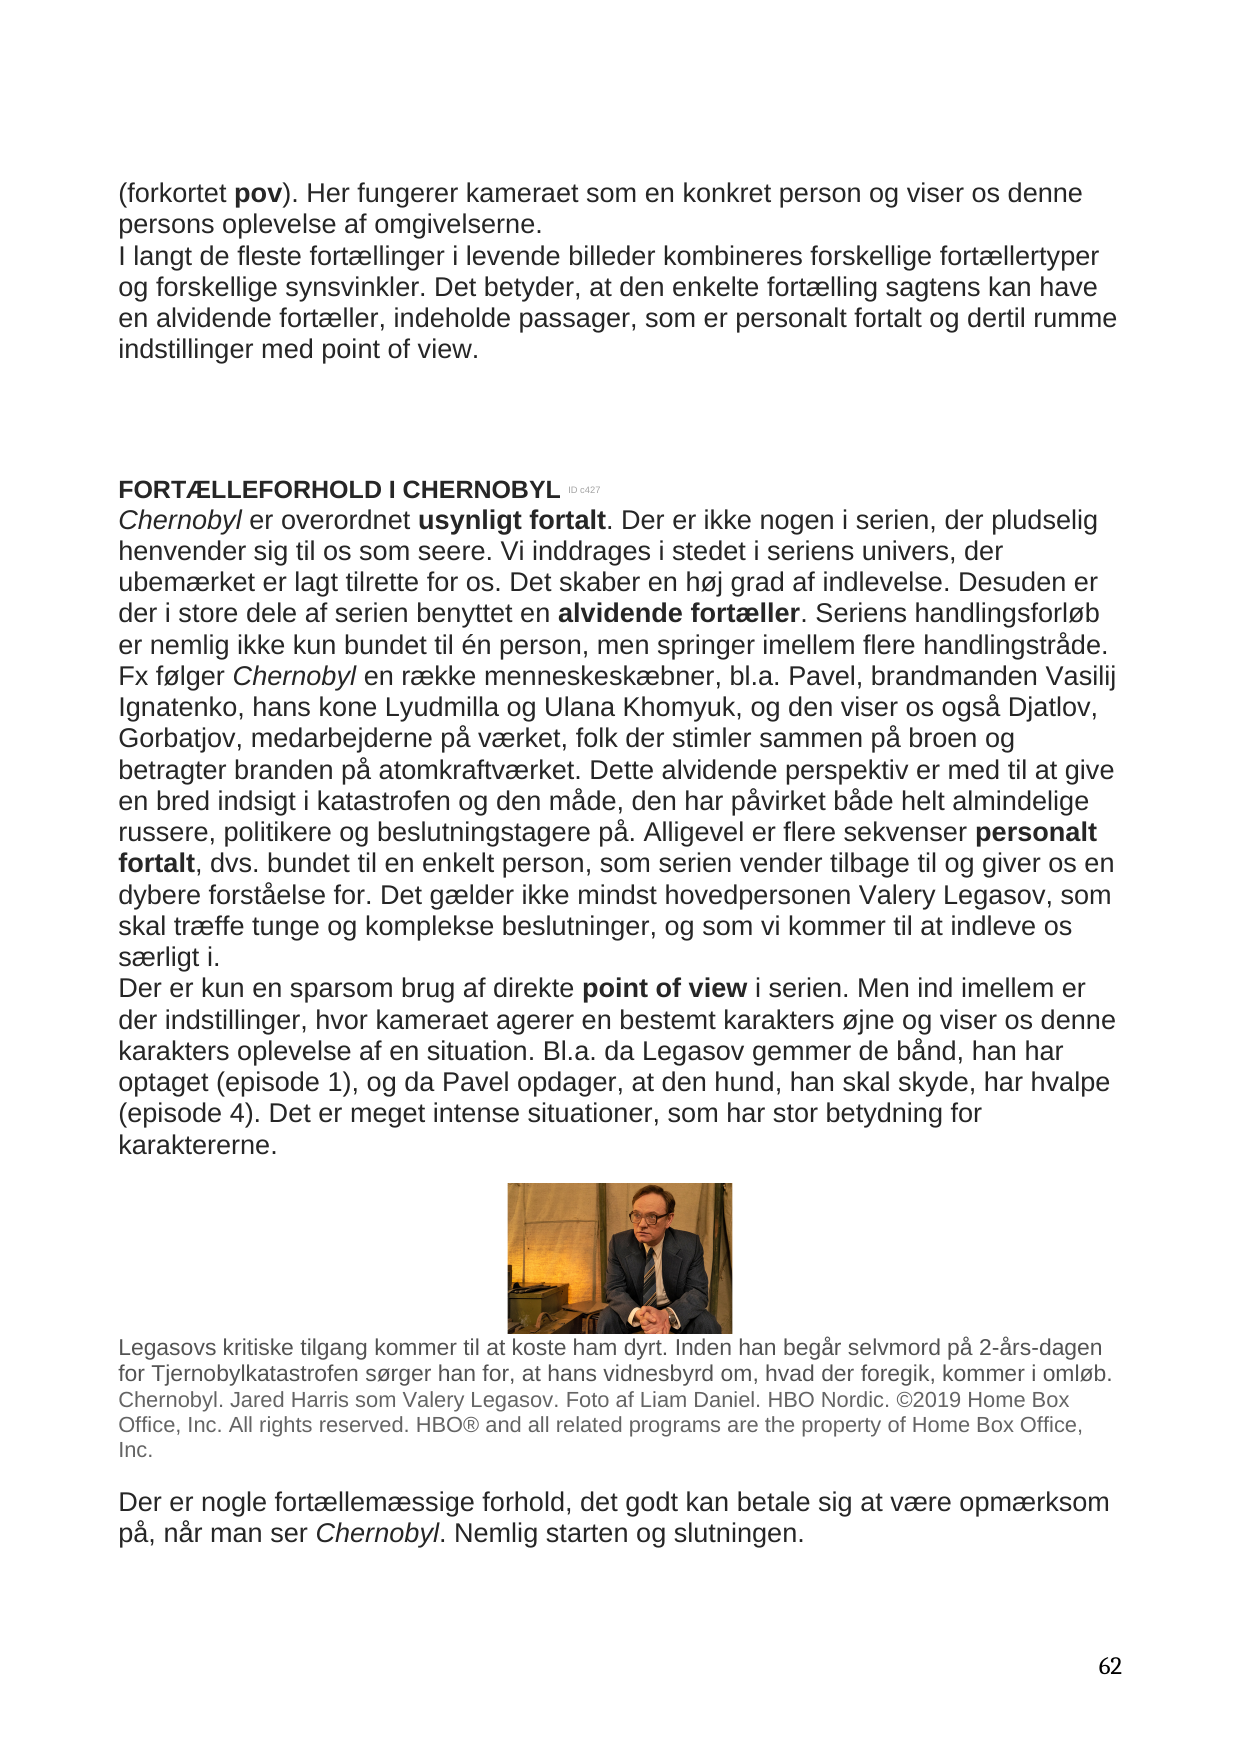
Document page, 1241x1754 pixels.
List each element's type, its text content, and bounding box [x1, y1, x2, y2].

text Der er kun en sparsom brug af direkte point of view i serien. Men ind imellem er der indstillinger, hvor kameraet agerer en bestemt karakters øjne og viser os denne karakters oplevelse af en situation. Bl.a. da Legasov gemmer de bånd, han har optaget (episode 1), og da Pavel opdager, at den hund, han skal skyde, har hvalpe (episode 4). Det er meget intense situationer, som har stor betydning for karaktererne. [118, 972, 1122, 1160]
text I langt de fleste fortællinger i levende billeder kombineres forskellige fortællertyper og forskellige synsvinkler. Det betyder, at den enkelte fortælling sagtens kan have en alvidende fortæller, indeholde passager, som er personalt fortalt og dertil rumme indstillinger med point of view. [118, 240, 1122, 365]
text Chernobyl. Jared Harris som Valery Legasov. Foto af Liam Daniel. HBO Nordic. ©2019 Home Box Office, Inc. All rights reserved. HBO® and all related programs are the property of Home Box Office, Inc. [118, 1387, 1122, 1462]
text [118, 177, 1122, 240]
picture [507, 1183, 733, 1334]
text FORTÆLLEFORHOLD I CHERNOBYL ID c427 [118, 475, 1122, 504]
text Legasovs kritiske tilgang kommer til at koste ham dyrt. Inden han begår selvmord på 2-års-dagen for Tjernobylkatastrofen sørger han for, at hans vidnesbyrd om, hvad der foregik, kommer i omløb. [118, 1334, 1122, 1387]
text Chernobyl er overordnet usynligt fortalt. Der er ikke nogen i serien, der pludselig henvender sig til os som seere. Vi inddrages i stedet i seriens univers, der ubemærket er lagt tilrette for os. Det skaber en høj grad af indlevelse. Desuden er der i store dele af serien benyttet en alvidende fortæller. Seriens handlingsforløb er nemlig ikke kun bundet til én person, men springer imellem flere handlingstråde. Fx følger Chernobyl en række menneskeskæbner, bl.a. Pavel, brandmanden Vasilij Ignatenko, hans kone Lyudmilla og Ulana Khomyuk, og den viser os også Djatlov, Gorbatjov, medarbejderne på værket, folk der stimler sammen på broen og betragter branden på atomkraftværket. Dette alvidende perspektiv er med til at give en bred indsigt i katastrofen og den måde, den har påvirket både helt almindelige russere, politikere og beslutningstagere på. Alligevel er flere sekvenser personalt fortalt, dvs. bundet til en enkelt person, som serien vender tilbage til og giver os en dybere forståelse for. Det gælder ikke mindst hovedpersonen Valery Legasov, som skal træffe tunge og komplekse beslutninger, og som vi kommer til at indleve os særligt i. [118, 504, 1122, 972]
text Der er nogle fortællemæssige forhold, det godt kan betale sig at være opmærksom på, når man ser Chernobyl. Nemlig starten og slutningen. [118, 1486, 1122, 1549]
